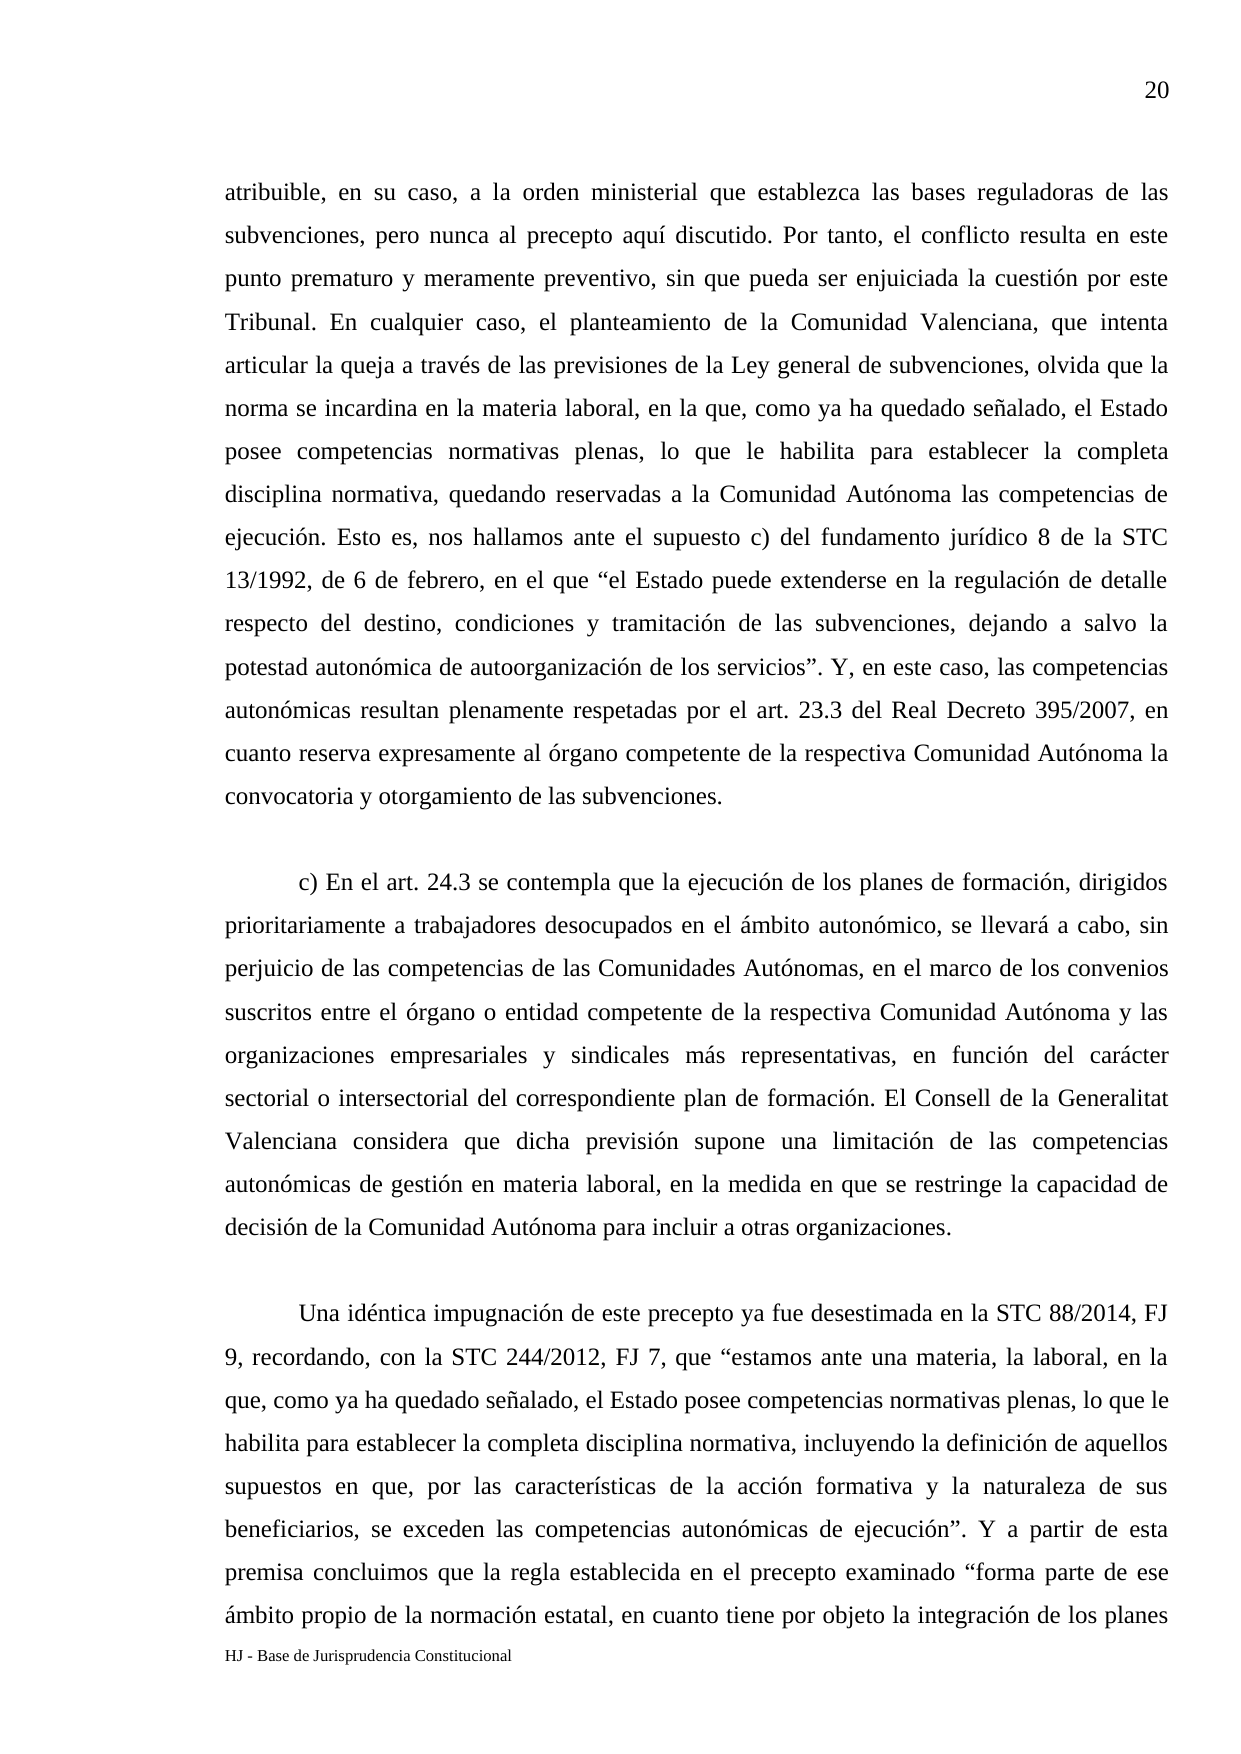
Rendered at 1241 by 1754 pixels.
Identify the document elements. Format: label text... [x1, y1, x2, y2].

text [224, 1298, 1169, 1629]
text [224, 177, 1169, 810]
text c) En el art. 24.3 se contempla que la ejecución de los planes de formación, dirigidos prioritariamente a trabajadores desocupados en el ámbito autonómico, se llevará a cabo, sin perjuicio de las competencias de las Comunidades Autónomas, en el marco de los convenios suscritos entre el órgano o entidad competente de la respectiva Comunidad Autónoma y las organizaciones empresariales y sindicales más representativas, en función del carácter sectorial o intersectorial del correspondiente plan de formación. El Consell de la Generalitat Valenciana considera que dicha previsión supone una limitación de las competencias autonómicas de gestión en materia laboral, en la medida en que se restringe la capacidad de decisión de la Comunidad Autónoma para incluir a otras organizaciones. [224, 867, 1169, 1241]
